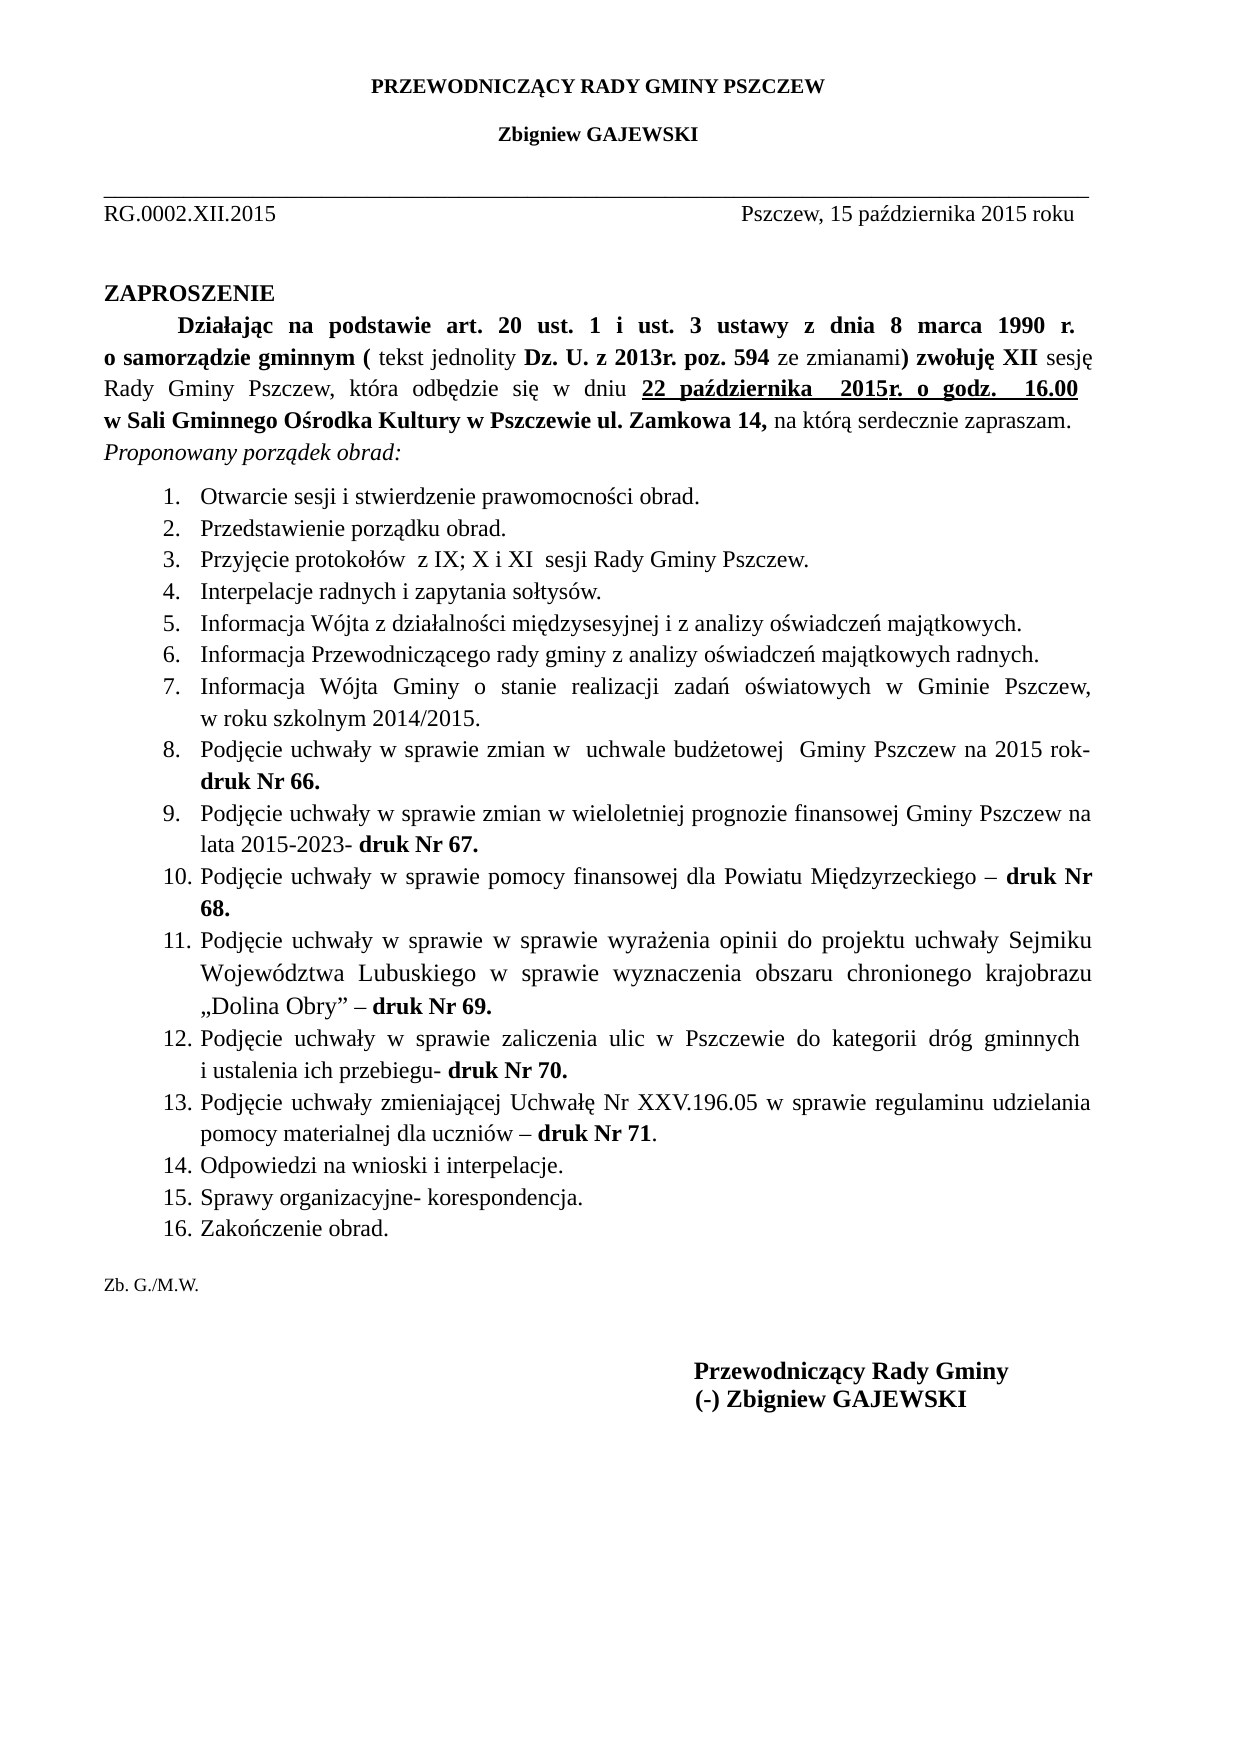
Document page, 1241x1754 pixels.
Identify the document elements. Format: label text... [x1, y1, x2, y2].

list Otwarcie sesji i stwierdzenie prawomocności obrad. [163, 482, 1093, 509]
text Zb. G./M.W. [103, 1273, 1093, 1295]
list Podjęcie uchwały w sprawie zaliczenia ulic w Pszczewie do kategorii dróg gminnych i ustalenia ich przebiegu- druk Nr 70. [163, 1024, 1093, 1083]
list Sprawy organizacyjne- korespondencja. [163, 1183, 1093, 1210]
text (-) Zbigniew GAJEWSKI [103, 1384, 1093, 1413]
text RG.0002.XII.2015 Pszczew, 15 października 2015 roku [103, 200, 1093, 227]
list Podjęcie uchwały w sprawie w sprawie wyrażenia opinii do projektu uchwały Sejmiku Województwa Lubuskiego w sprawie wyznaczenia obszaru chronionego krajobrazu „Dolina Obry” – druk Nr 69. [163, 925, 1093, 1020]
text ______________________________________________________________________________________ [103, 174, 1093, 200]
text Przewodniczący Rady Gminy [103, 1356, 1093, 1384]
text Proponowany porządek obrad: [103, 438, 1093, 465]
list Interpelacje radnych i zapytania sołtysów. [163, 577, 1093, 604]
list Przedstawienie porządku obrad. [163, 513, 1093, 541]
list Podjęcie uchwały zmieniającej Uchwałę Nr XXV.196.05 w sprawie regulaminu udzielania pomocy materialnej dla uczniów – druk Nr 71. [163, 1088, 1093, 1147]
list Informacja Przewodniczącego rady gminy z analizy oświadczeń majątkowych radnych. [163, 640, 1093, 668]
list Informacja Wójta Gminy o stanie realizacji zadań oświatowych w Gminie Pszczew, w roku szkolnym 2014/2015. [163, 672, 1093, 731]
list Podjęcie uchwały w sprawie pomocy finansowej dla Powiatu Międzyrzeckiego – druk Nr 68. [163, 862, 1093, 921]
list Podjęcie uchwały w sprawie zmian w wieloletniej prognozie finansowej Gminy Pszczew na lata 2015-2023- druk Nr 67. [163, 798, 1093, 858]
list Informacja Wójta z działalności międzysesyjnej i z analizy oświadczeń majątkowych. [163, 608, 1093, 636]
list Przyjęcie protokołów z IX; X i XI sesji Rady Gminy Pszczew. [163, 545, 1093, 573]
text ZAPROSZENIE [103, 279, 1093, 307]
list Podjęcie uchwały w sprawie zmian w uchwale budżetowej Gminy Pszczew na 2015 rok- druk Nr 66. [163, 735, 1093, 794]
text Działając na podstawie art. 20 ust. 1 i ust. 3 ustawy z dnia 8 marca 1990 r. o samorządzie gminnym ( tekst jednolity Dz. U. z 2013r. poz. 594 ze zmianami) zwołuję XII sesję Rady Gminy Pszczew, która odbędzie się w dniu 22 października 2015r. o godz. 16.00 w Sali Gminnego Ośrodka Kultury w Pszczewie ul. Zamkowa 14, na którą serdecznie zapraszam. [103, 311, 1093, 434]
list Zakończenie obrad. [163, 1214, 1093, 1242]
list Odpowiedzi na wnioski i interpelacje. [163, 1151, 1093, 1178]
